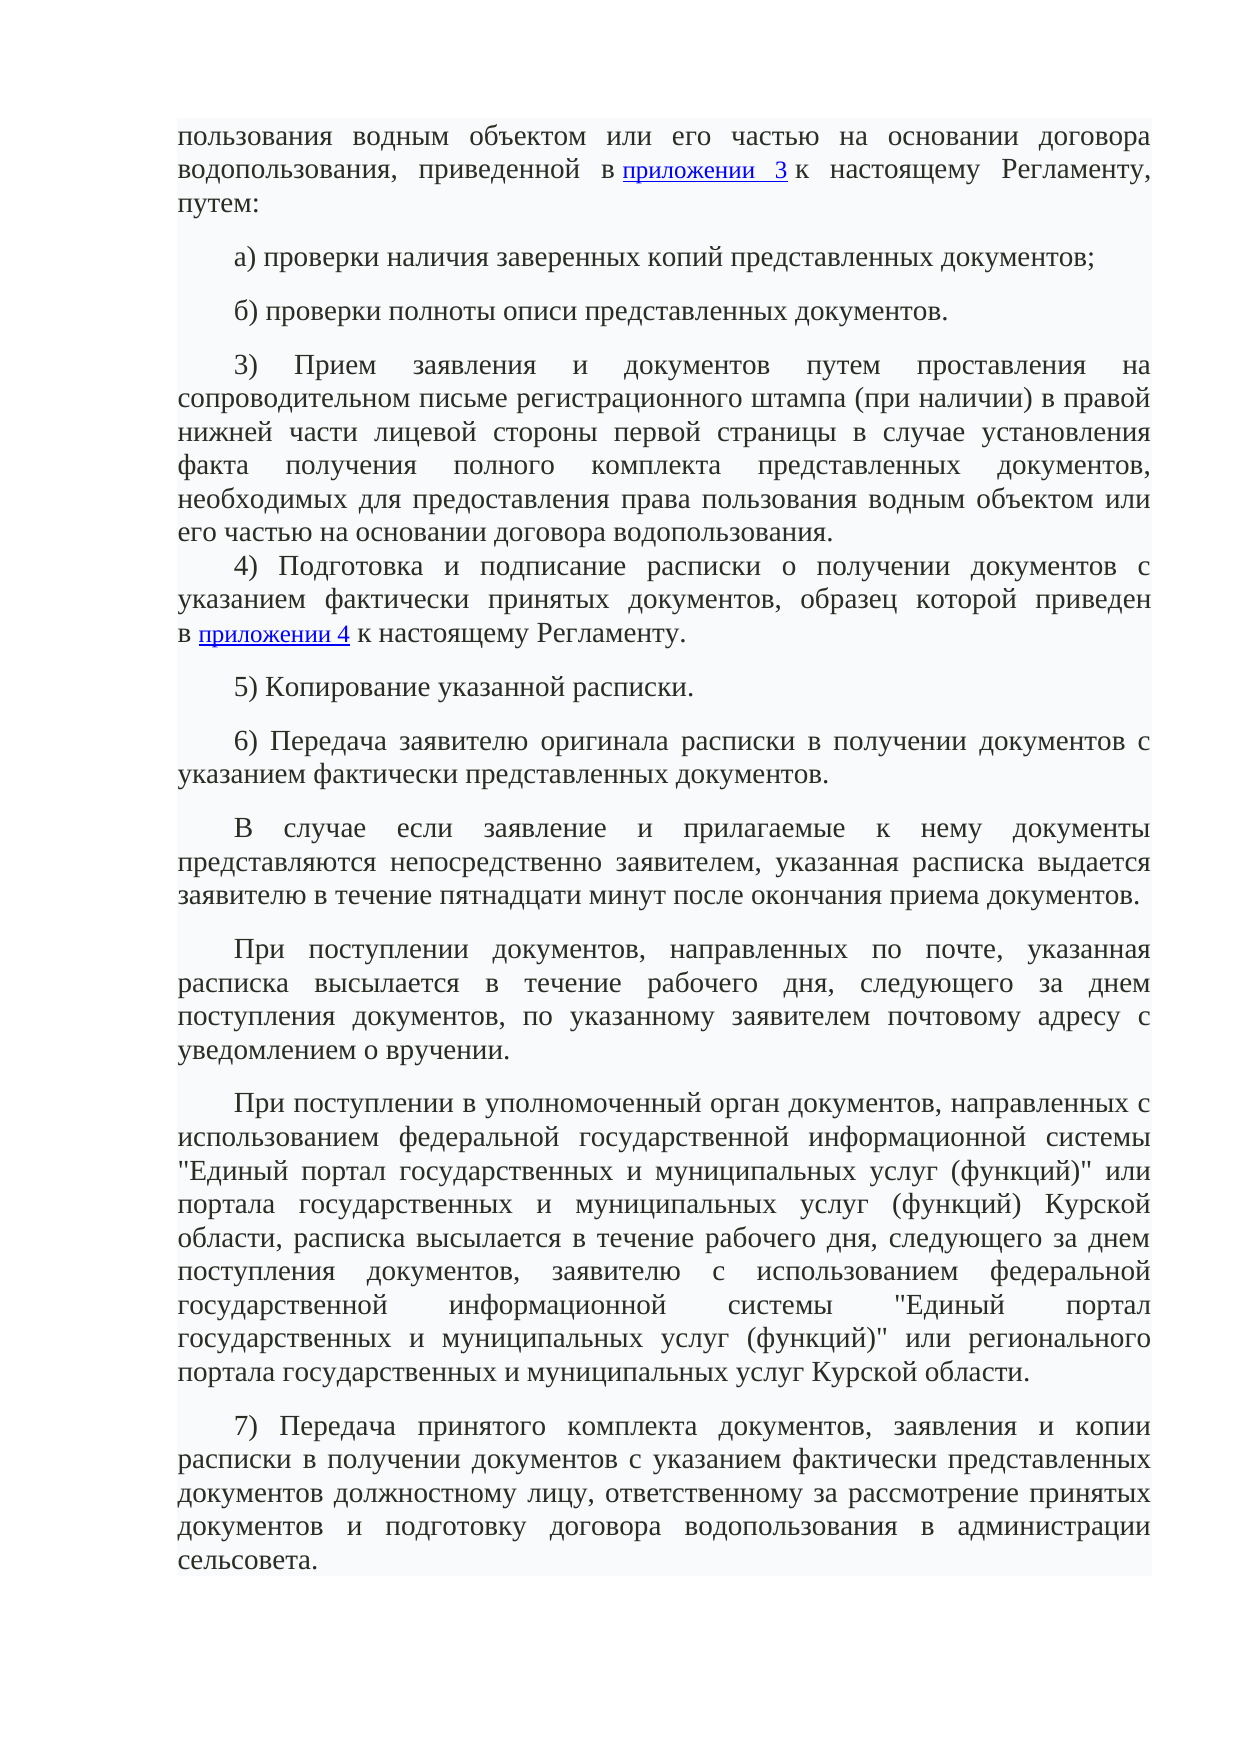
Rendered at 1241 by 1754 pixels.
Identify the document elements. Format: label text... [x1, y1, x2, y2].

text 6) Передача заявителю оригинала расписки в получении документов с указанием фактически представленных документов. [177, 723, 1152, 790]
text При поступлении в уполномоченный орган документов, направленных с использованием федеральной государственной информационной системы "Единый портал государственных и муниципальных услуг (функций)" или портала государственных и муниципальных услуг (функций) Курской области, расписка высылается в течение рабочего дня, следующего за днем поступления документов, заявителю с использованием федеральной государственной информационной системы "Единый портал государственных и муниципальных услуг (функций)" или регионального портала государственных и муниципальных услуг Курской области. [177, 1086, 1152, 1387]
text 7) Передача принятого комплекта документов, заявления и копии расписки в получении документов с указанием фактически представленных документов должностному лицу, ответственному за рассмотрение принятых документов и подготовку договора водопользования в администрации сельсовета. [177, 1408, 1152, 1576]
text При поступлении документов, направленных по почте, указанная расписка высылается в течение рабочего дня, следующего за днем поступления документов, по указанному заявителем почтовому адресу с уведомлением о вручении. [177, 931, 1152, 1065]
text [177, 118, 1152, 219]
text 3) Прием заявления и документов путем проставления на сопроводительном письме регистрационного штампа (при наличии) в правой нижней части лицевой стороны первой страницы в случае установления факта получения полного комплекта представленных документов, необходимых для предоставления права пользования водным объектом или его частью на основании договора водопользования. [177, 347, 1152, 548]
text а) проверки наличия заверенных копий представленных документов; [177, 239, 1152, 273]
text б) проверки полноты описи представленных документов. [177, 293, 1152, 326]
text 4) Подготовка и подписание расписки о получении документов с указанием фактически принятых документов, образец которой приведен в приложении 4 к настоящему Регламенту. [177, 548, 1152, 649]
text 5) Копирование указанной расписки. [177, 669, 1152, 702]
text В случае если заявление и прилагаемые к нему документы представляются непосредственно заявителем, указанная расписка выдается заявителю в течение пятнадцати минут после окончания приема документов. [177, 810, 1152, 911]
